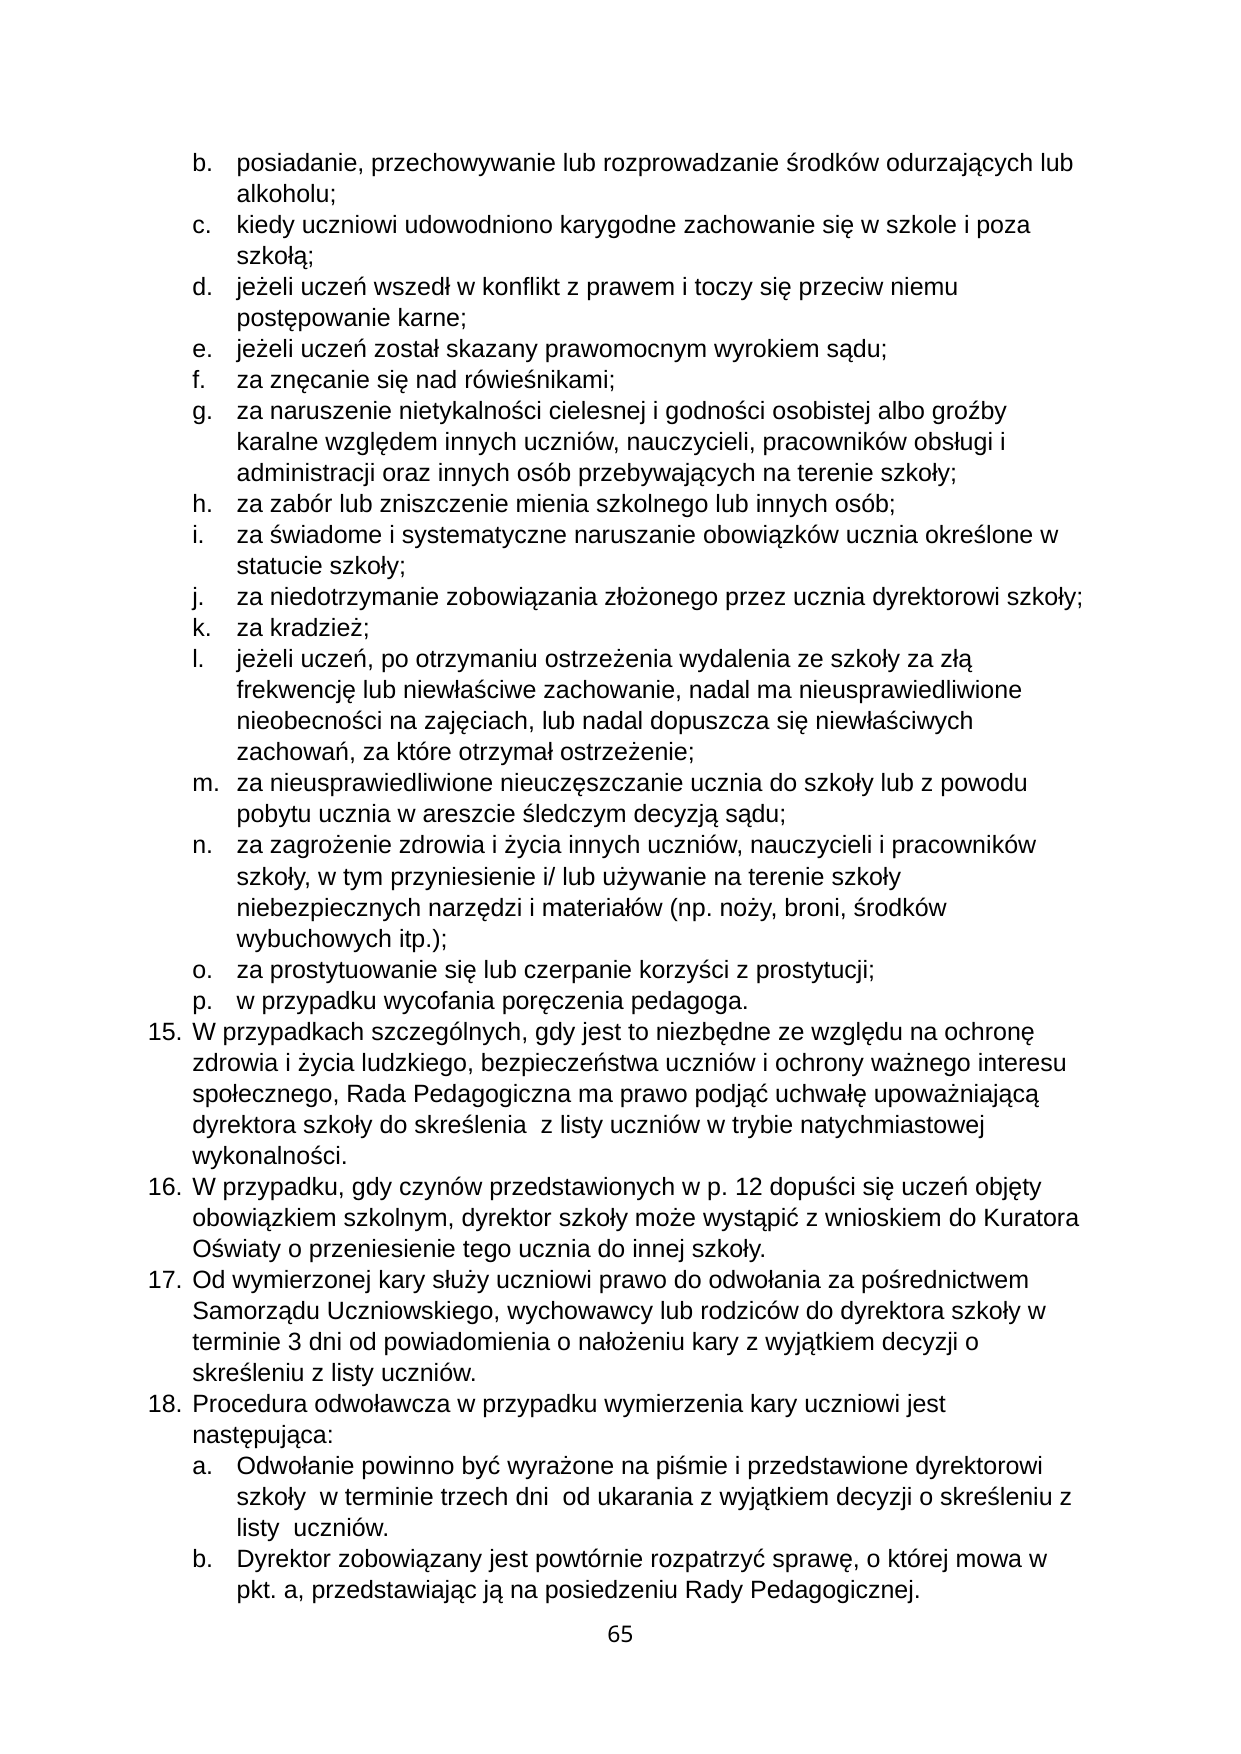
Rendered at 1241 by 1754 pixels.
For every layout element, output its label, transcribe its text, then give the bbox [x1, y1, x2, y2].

list za prostytuowanie się lub czerpanie korzyści z prostytucji; [192, 955, 1093, 983]
list kiedy uczniowi udowodniono karygodne zachowanie się w szkole i poza szkołą; [192, 210, 1093, 269]
list za niedotrzymanie zobowiązania złożonego przez ucznia dyrektorowi szkoły; [192, 582, 1093, 611]
list za zabór lub zniszczenie mienia szkolnego lub innych osób; [192, 489, 1093, 518]
list W przypadku, gdy czynów przedstawionych w p. 12 dopuści się uczeń objęty obowiązkiem szkolnym, dyrektor szkoły może wystąpić z wnioskiem do Kuratora Oświaty o przeniesienie tego ucznia do innej szkoły. [148, 1172, 1093, 1263]
list jeżeli uczeń wszedł w konflikt z prawem i toczy się przeciw niemu postępowanie karne; [192, 272, 1093, 332]
list W przypadkach szczególnych, gdy jest to niezbędne ze względu na ochronę zdrowia i życia ludzkiego, bezpieczeństwa uczniów i ochrony ważnego interesu społecznego, Rada Pedagogiczna ma prawo podjąć uchwałę upoważniającą dyrektora szkoły do skreślenia z listy uczniów w trybie natychmiastowej wykonalności. [148, 1017, 1093, 1170]
list za znęcanie się nad rówieśnikami; [192, 365, 1093, 394]
list jeżeli uczeń, po otrzymaniu ostrzeżenia wydalenia ze szkoły za złą frekwencję lub niewłaściwe zachowanie, nadal ma nieusprawiedliwione nieobecności na zajęciach, lub nadal dopuszcza się niewłaściwych zachowań, za które otrzymał ostrzeżenie; [192, 644, 1093, 766]
list posiadanie, przechowywanie lub rozprowadzanie środków odurzających lub alkoholu; [192, 148, 1093, 207]
list za zagrożenie zdrowia i życia innych uczniów, nauczycieli i pracowników szkoły, w tym przyniesienie i/ lub używanie na terenie szkoły niebezpiecznych narzędzi i materiałów (np. noży, broni, środków wybuchowych itp.); [192, 831, 1093, 952]
list za świadome i systematyczne naruszanie obowiązków ucznia określone w statucie szkoły; [192, 520, 1093, 580]
list Procedura odwoławcza w przypadku wymierzenia kary uczniowi jest następująca: [148, 1389, 1093, 1449]
list za naruszenie nietykalności cielesnej i godności osobistej albo groźby karalne względem innych uczniów, nauczycieli, pracowników obsługi i administracji oraz innych osób przebywających na terenie szkoły; [192, 396, 1093, 487]
list Odwołanie powinno być wyrażone na piśmie i przedstawione dyrektorowi szkoły w terminie trzech dni od ukarania z wyjątkiem decyzji o skreśleniu z listy uczniów. [192, 1451, 1093, 1542]
list Od wymierzonej kary służy uczniowi prawo do odwołania za pośrednictwem Samorządu Uczniowskiego, wychowawcy lub rodziców do dyrektora szkoły w terminie 3 dni od powiadomienia o nałożeniu kary z wyjątkiem decyzji o skreśleniu z listy uczniów. [148, 1265, 1093, 1387]
list za nieusprawiedliwione nieuczęszczanie ucznia do szkoły lub z powodu pobytu ucznia w areszcie śledczym decyzją sądu; [192, 768, 1093, 828]
list Dyrektor zobowiązany jest powtórnie rozpatrzyć sprawę, o której mowa w pkt. a, przedstawiając ją na posiedzeniu Rady Pedagogicznej. [192, 1544, 1093, 1604]
list jeżeli uczeń został skazany prawomocnym wyrokiem sądu; [192, 334, 1093, 363]
list w przypadku wycofania poręczenia pedagoga. [192, 986, 1093, 1014]
list za kradzież; [192, 613, 1093, 642]
